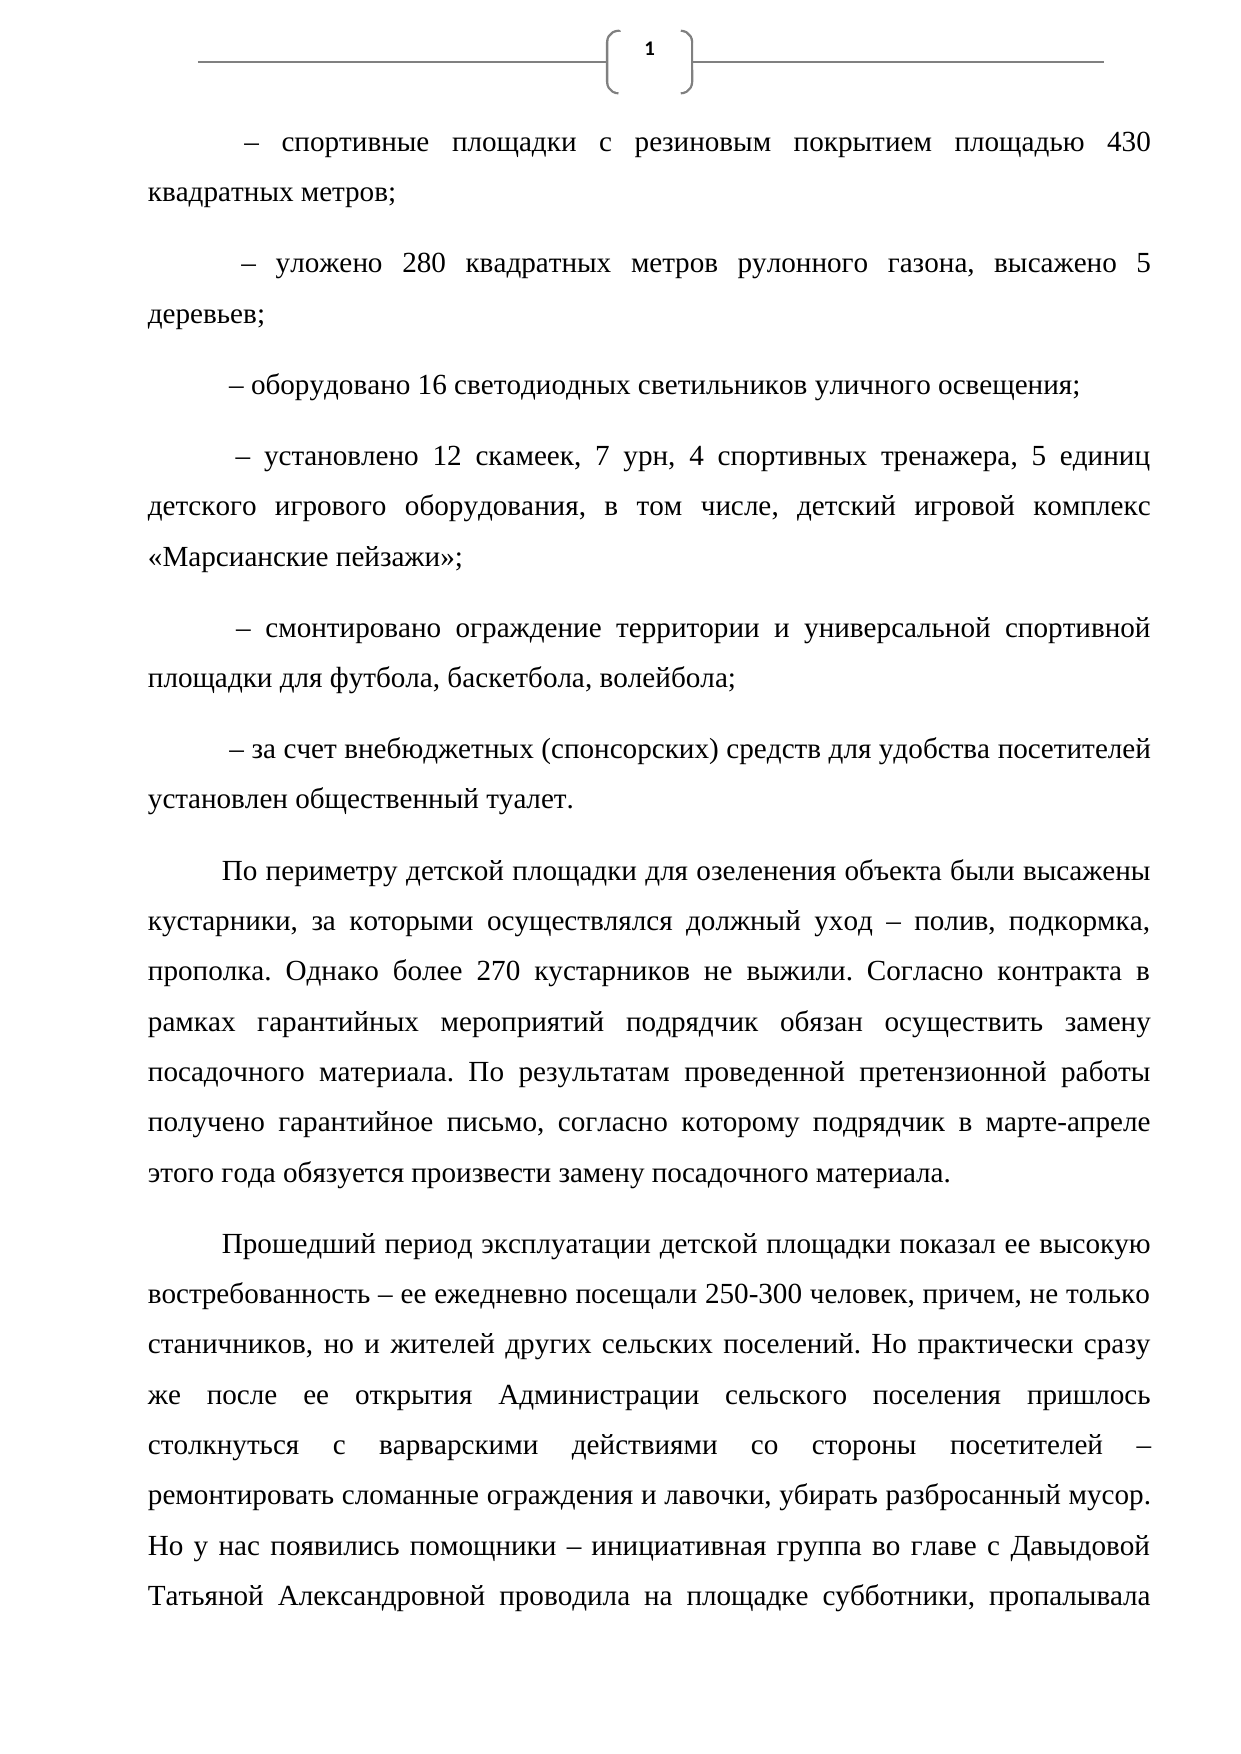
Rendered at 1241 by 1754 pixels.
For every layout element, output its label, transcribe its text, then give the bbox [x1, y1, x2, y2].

text – установлено 12 скамеек, 7 урн, 4 спортивных тренажера, 5 единиц детского игрового оборудования, в том числе, детский игровой комплекс «Марсианские пейзажи»; [148, 438, 1152, 572]
text – смонтировано ограждение территории и универсальной спортивной площадки для футбола, баскетбола, волейбола; [148, 610, 1152, 694]
text – уложено 280 квадратных метров рулонного газона, высажено 5 деревьев; [148, 246, 1152, 329]
text – оборудовано 16 светодиодных светильников уличного освещения; [148, 367, 1152, 401]
text – за счет внебюджетных (спонсорских) средств для удобства посетителей установлен общественный туалет. [148, 731, 1152, 815]
text – спортивные площадки с резиновым покрытием площадью 430 квадратных метров; [148, 124, 1152, 208]
text По периметру детской площадки для озеленения объекта были высажены кустарники, за которыми осуществлялся должный уход – полив, подкормка, прополка. Однако более 270 кустарников не выжили. Согласно контракта в рамках гарантийных мероприятий подрядчик обязан осуществить замену посадочного материала. По результатам проведенной претензионной работы получено гарантийное письмо, согласно которому подрядчик в марте-апреле этого года обязуется произвести замену посадочного материала. [148, 853, 1152, 1188]
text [148, 1226, 1152, 1612]
